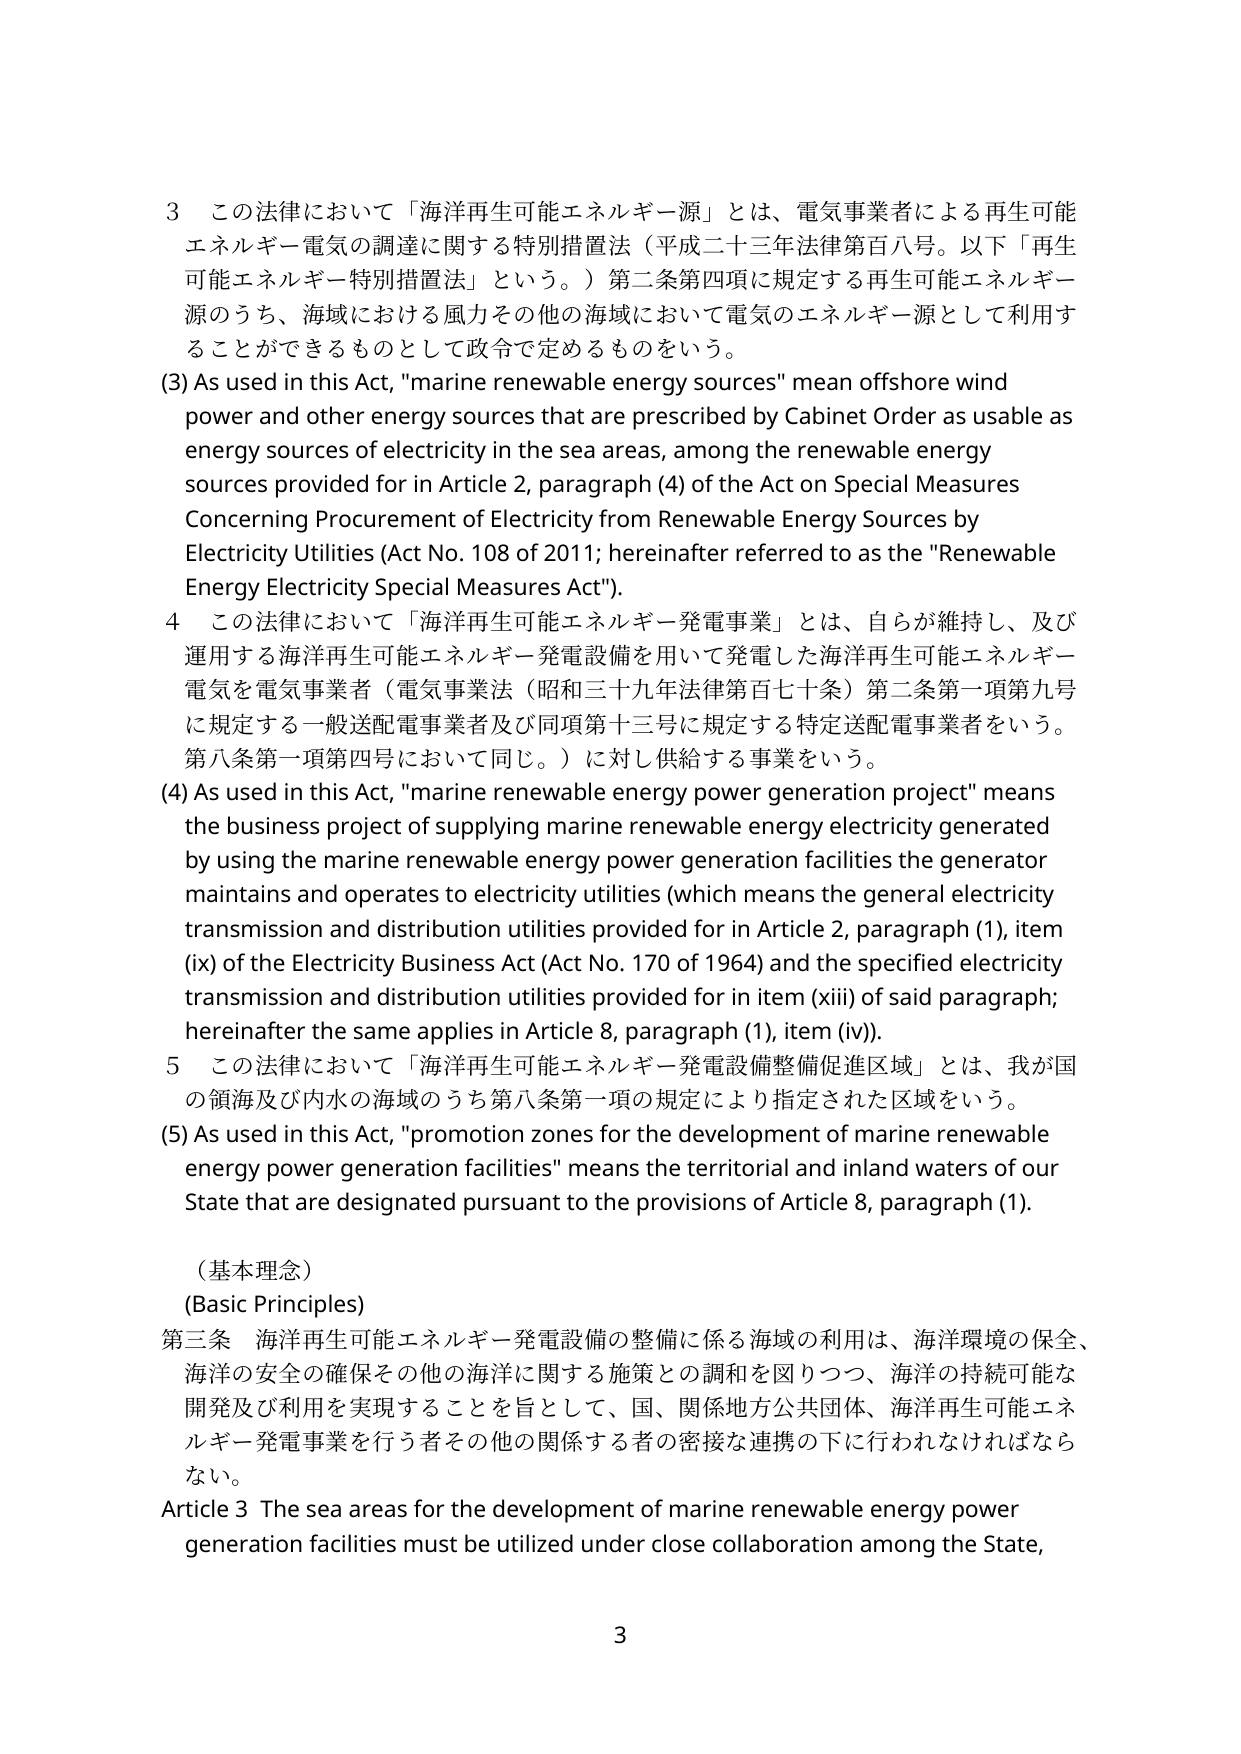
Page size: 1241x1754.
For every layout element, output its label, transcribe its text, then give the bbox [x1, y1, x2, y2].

text ３ この法律において「海洋再生可能エネルギー源」とは、電気事業者による再生可能エネルギー電気の調達に関する特別措置法（平成二十三年法律第百八号。以下「再生可能エネルギー特別措置法」という。）第二条第四項に規定する再生可能エネルギー源のうち、海域における風力その他の海域において電気のエネルギー源として利用することができるものとして政令で定めるものをいう。 [161, 194, 1079, 364]
text （基本理念） [184, 1253, 1079, 1287]
text (4) As used in this Act, "marine renewable energy power generation project" means the business project of supplying marine renewable energy electricity generated by using the marine renewable energy power generation facilities the generator maintains and operates to electricity utilities (which means the general electricity transmission and distribution utilities provided for in Article 2, paragraph (1), item (ix) of the Electricity Business Act (Act No. 170 of 1964) and the specified electricity transmission and distribution utilities provided for in item (xiii) of said paragraph; hereinafter the same applies in Article 8, paragraph (1), item (iv)). [161, 774, 1079, 1048]
text (3) As used in this Act, "marine renewable energy sources" mean offshore wind power and other energy sources that are prescribed by Cabinet Order as usable as energy sources of electricity in the sea areas, among the renewable energy sources provided for in Article 2, paragraph (4) of the Act on Special Measures Concerning Procurement of Electricity from Renewable Energy Sources by Electricity Utilities (Act No. 108 of 2011; hereinafter referred to as the "Renewable Energy Electricity Special Measures Act"). [161, 364, 1079, 604]
text ４ この法律において「海洋再生可能エネルギー発電事業」とは、自らが維持し、及び運用する海洋再生可能エネルギー発電設備を用いて発電した海洋再生可能エネルギー電気を電気事業者（電気事業法（昭和三十九年法律第百七十条）第二条第一項第九号に規定する一般送配電事業者及び同項第十三号に規定する特定送配電事業者をいう。第八条第一項第四号において同じ。）に対し供給する事業をいう。 [161, 604, 1079, 774]
text (5) As used in this Act, "promotion zones for the development of marine renewable energy power generation facilities" means the territorial and inland waters of our State that are designated pursuant to the provisions of Article 8, paragraph (1). [161, 1116, 1079, 1219]
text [161, 1492, 1079, 1560]
text (Basic Principles) [184, 1287, 1079, 1321]
text 第三条 海洋再生可能エネルギー発電設備の整備に係る海域の利用は、海洋環境の保全、海洋の安全の確保その他の海洋に関する施策との調和を図りつつ、海洋の持続可能な開発及び利用を実現することを旨として、国、関係地方公共団体、海洋再生可能エネルギー発電事業を行う者その他の関係する者の密接な連携の下に行われなければならない。 [161, 1321, 1079, 1492]
text ５ この法律において「海洋再生可能エネルギー発電設備整備促進区域」とは、我が国の領海及び内水の海域のうち第八条第一項の規定により指定された区域をいう。 [161, 1048, 1079, 1116]
